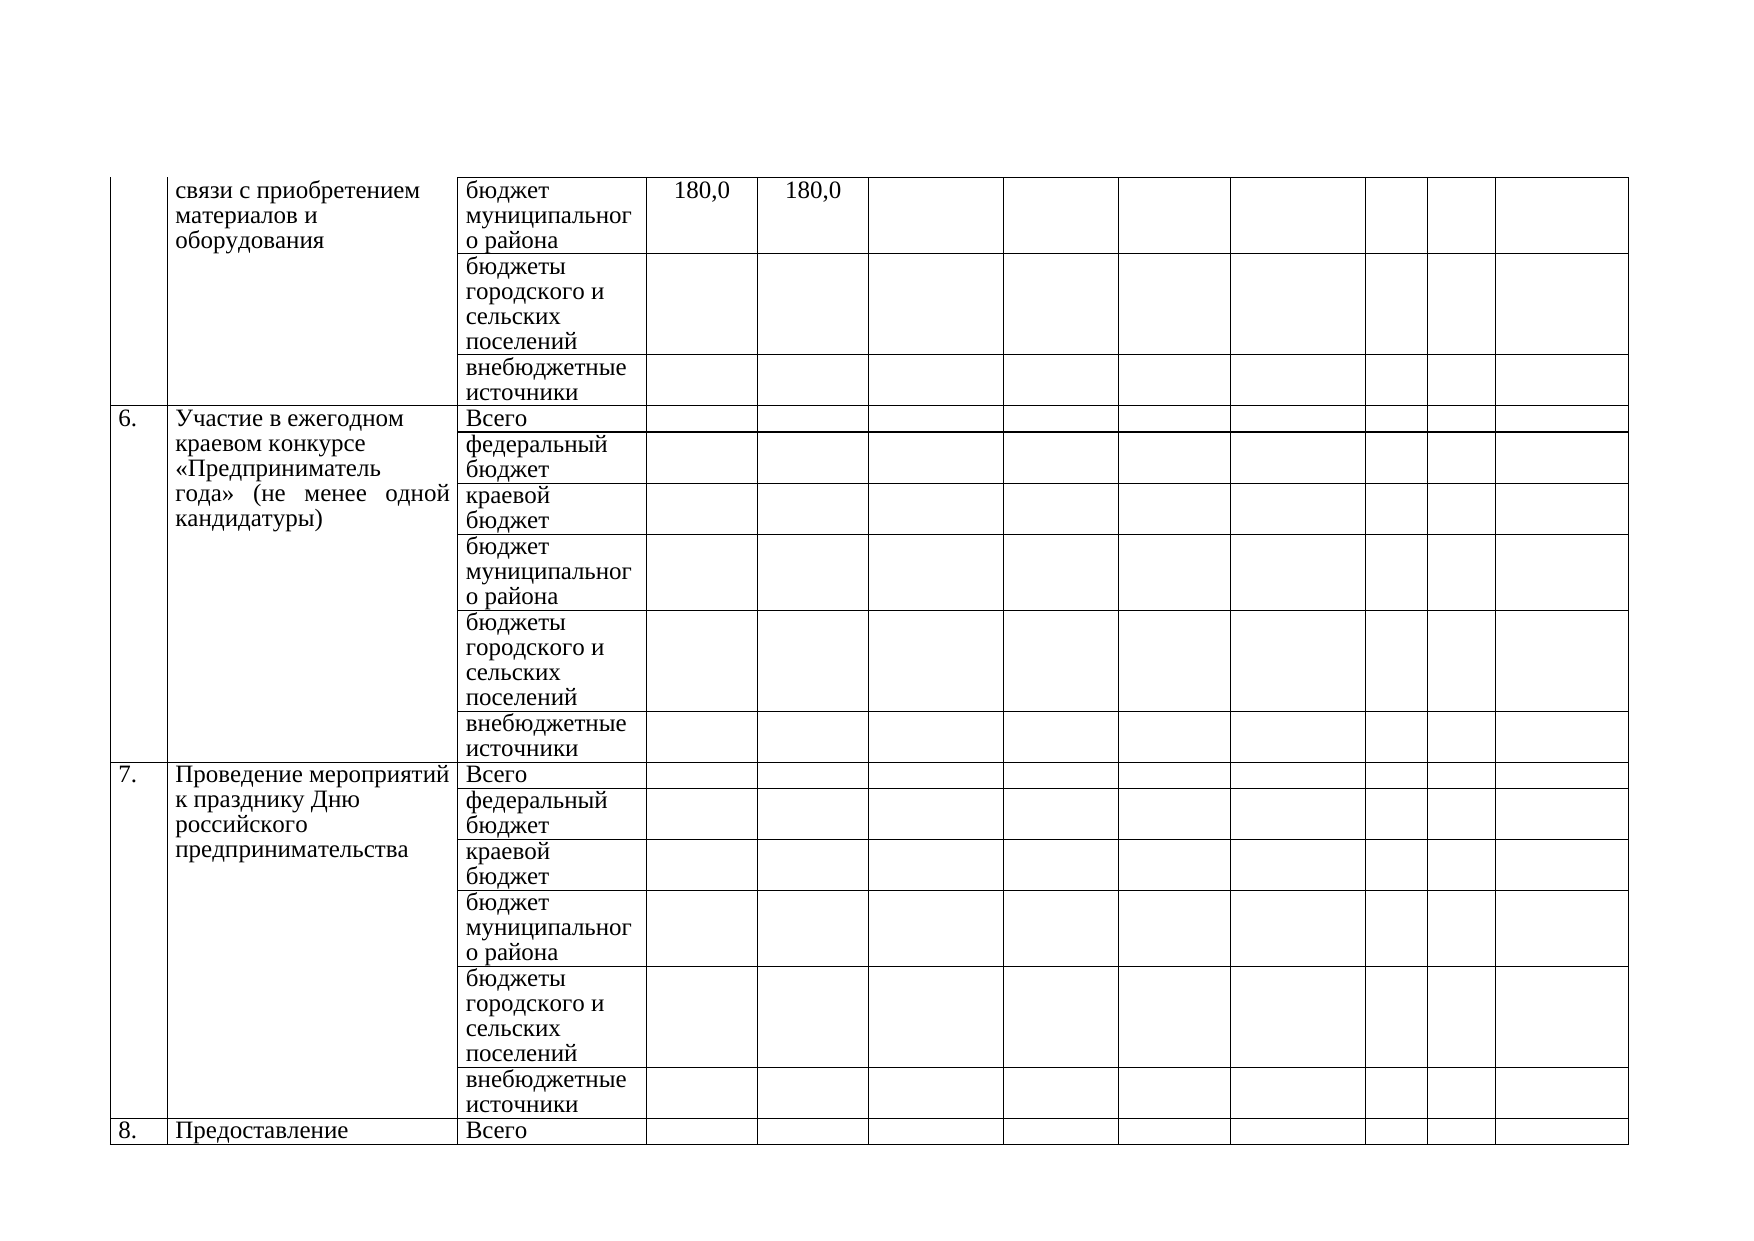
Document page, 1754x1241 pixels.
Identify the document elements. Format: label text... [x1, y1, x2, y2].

table_cell [1119, 891, 1230, 966]
table_cell бюджет муниципального района [458, 891, 646, 966]
table_cell [1004, 967, 1118, 1067]
table_cell [1428, 484, 1495, 533]
table_cell [1366, 484, 1427, 533]
table_cell [1004, 535, 1118, 609]
table_cell [1231, 254, 1365, 354]
table_cell [1004, 840, 1118, 890]
table_cell [1428, 1119, 1495, 1144]
table_cell [1119, 484, 1230, 533]
table_cell [1428, 406, 1495, 431]
table_cell [1496, 789, 1628, 839]
table_cell бюджет муниципального района [458, 178, 646, 253]
table_cell [869, 712, 1003, 762]
table_cell [647, 355, 757, 405]
table_cell [1004, 406, 1118, 431]
table_cell [647, 611, 757, 711]
table_cell [1231, 406, 1365, 431]
table_cell [647, 840, 757, 890]
table_cell [1231, 967, 1365, 1067]
table_cell [647, 254, 757, 354]
table_cell [647, 535, 757, 609]
table_cell [1119, 1119, 1230, 1144]
table_cell [869, 891, 1003, 966]
table_cell [1366, 433, 1427, 482]
table_cell [1004, 763, 1118, 788]
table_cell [168, 1119, 457, 1144]
table_cell [758, 433, 868, 482]
table_cell [1119, 406, 1230, 431]
table_cell [1119, 178, 1230, 253]
table_cell [1496, 611, 1628, 711]
table_cell [1119, 789, 1230, 839]
table_cell [1119, 611, 1230, 711]
table_cell [758, 763, 868, 788]
table_cell [869, 840, 1003, 890]
table_cell Участие в ежегодном краевом конкурсе «Предприниматель года» (не менее одной кандидатуры) [168, 406, 457, 762]
table_cell [1366, 763, 1427, 788]
table_cell [647, 1119, 757, 1144]
table_cell [869, 789, 1003, 839]
table_cell [1366, 712, 1427, 762]
table_cell [1119, 967, 1230, 1067]
table_cell [1428, 712, 1495, 762]
table_cell [1004, 254, 1118, 354]
table_cell [758, 967, 868, 1067]
table_cell Проведение мероприятий к празднику Дню российского предпринимательства [168, 763, 457, 1118]
table_cell [1119, 1068, 1230, 1118]
table_cell [1119, 355, 1230, 405]
table_cell [1004, 484, 1118, 533]
table_cell [647, 433, 757, 482]
table_cell [758, 355, 868, 405]
table_cell [758, 484, 868, 533]
table_cell [647, 789, 757, 839]
table_cell [1496, 763, 1628, 788]
table_cell [869, 763, 1003, 788]
table_cell 8. [111, 1119, 167, 1144]
table_cell [1366, 840, 1427, 890]
table_cell [647, 484, 757, 533]
table_cell [647, 712, 757, 762]
table_cell [1496, 484, 1628, 533]
table_cell [1231, 355, 1365, 405]
table_cell [1004, 891, 1118, 966]
table_cell [869, 406, 1003, 431]
table_cell [1496, 355, 1628, 405]
table_cell [1496, 178, 1628, 253]
table_cell 6. [111, 406, 167, 762]
table_cell бюджеты городского и сельских поселений [458, 967, 646, 1067]
table_cell [758, 406, 868, 431]
table_cell [1004, 789, 1118, 839]
table_cell [1119, 254, 1230, 354]
table_cell [1231, 712, 1365, 762]
table_cell [1496, 433, 1628, 482]
table_cell [1496, 967, 1628, 1067]
table_cell [869, 178, 1003, 253]
table_cell [1366, 891, 1427, 966]
table_cell [1004, 355, 1118, 405]
table_cell [758, 254, 868, 354]
table_cell [1428, 254, 1495, 354]
table_cell [869, 611, 1003, 711]
table_cell краевой бюджет [458, 484, 646, 533]
table_cell [758, 891, 868, 966]
table_cell внебюджетные источники [458, 355, 646, 405]
table_cell [1004, 1119, 1118, 1144]
table_cell [869, 355, 1003, 405]
table_cell [1231, 840, 1365, 890]
table_cell [869, 484, 1003, 533]
table_cell [647, 406, 757, 431]
table_cell [758, 1068, 868, 1118]
table_cell [647, 891, 757, 966]
table_cell [1119, 712, 1230, 762]
table_cell [1231, 484, 1365, 533]
table_cell федеральный бюджет [458, 433, 646, 482]
table_cell [1366, 789, 1427, 839]
table_cell [1366, 178, 1427, 253]
table_cell [647, 1068, 757, 1118]
table_cell [647, 967, 757, 1067]
table_cell [1428, 535, 1495, 609]
table_cell [1496, 891, 1628, 966]
table_cell 7. [111, 763, 167, 1118]
table_cell [1366, 355, 1427, 405]
table_cell [1428, 789, 1495, 839]
table_cell федеральный бюджет [458, 789, 646, 839]
table_cell [1428, 1068, 1495, 1118]
table_cell 180,0 [647, 178, 757, 253]
table_cell [1231, 891, 1365, 966]
table_cell [1119, 840, 1230, 890]
table_cell [1231, 178, 1365, 253]
table_cell бюджеты городского и сельских поселений [458, 254, 646, 354]
table_cell [1004, 433, 1118, 482]
table_cell [1496, 254, 1628, 354]
table_cell [758, 535, 868, 609]
table_cell [869, 254, 1003, 354]
table_cell [1231, 611, 1365, 711]
table_cell [1004, 178, 1118, 253]
table_cell [1366, 535, 1427, 609]
table_cell [1428, 763, 1495, 788]
table_cell бюджеты городского и сельских поселений [458, 611, 646, 711]
table_cell [1231, 433, 1365, 482]
table_cell [1428, 611, 1495, 711]
table_cell [1366, 1068, 1427, 1118]
table_cell [1428, 433, 1495, 482]
table_cell [1004, 712, 1118, 762]
table_cell [1231, 1068, 1365, 1118]
table_cell [1004, 1068, 1118, 1118]
table_cell [1496, 712, 1628, 762]
table_cell [1119, 763, 1230, 788]
table_cell Всего [458, 763, 646, 788]
table_cell [758, 789, 868, 839]
table_cell [1428, 967, 1495, 1067]
table_cell [869, 967, 1003, 1067]
table_cell Всего [458, 406, 646, 431]
table_cell [1366, 406, 1427, 431]
table_cell [1428, 891, 1495, 966]
table_cell [1496, 840, 1628, 890]
table_cell [758, 840, 868, 890]
table_cell [1496, 535, 1628, 609]
table_cell [1231, 763, 1365, 788]
table_cell [1366, 1119, 1427, 1144]
table_cell [1428, 840, 1495, 890]
table_cell [1004, 611, 1118, 711]
table_cell [758, 1119, 868, 1144]
table_cell [1496, 1068, 1628, 1118]
table_cell [1231, 535, 1365, 609]
table_cell 180,0 [758, 178, 868, 253]
table_cell [647, 763, 757, 788]
table_cell [1119, 433, 1230, 482]
table_cell бюджет муниципального района [458, 535, 646, 609]
table_cell внебюджетные источники [458, 1068, 646, 1118]
table_cell Всего [458, 1119, 646, 1144]
table_cell [869, 1119, 1003, 1144]
table_cell [1231, 789, 1365, 839]
table_cell [1231, 1119, 1365, 1144]
table_cell [1366, 254, 1427, 354]
table_cell [1119, 535, 1230, 609]
table_cell [1366, 611, 1427, 711]
table_cell [1496, 1119, 1628, 1144]
table_cell [1428, 178, 1495, 253]
table_cell внебюджетные источники [458, 712, 646, 762]
table_cell [758, 712, 868, 762]
table_cell краевой бюджет [458, 840, 646, 890]
table_cell [869, 1068, 1003, 1118]
table_cell [1428, 355, 1495, 405]
table_cell [869, 433, 1003, 482]
table_cell [1496, 406, 1628, 431]
table_cell [869, 535, 1003, 609]
table_cell [758, 611, 868, 711]
table_cell [1366, 967, 1427, 1067]
